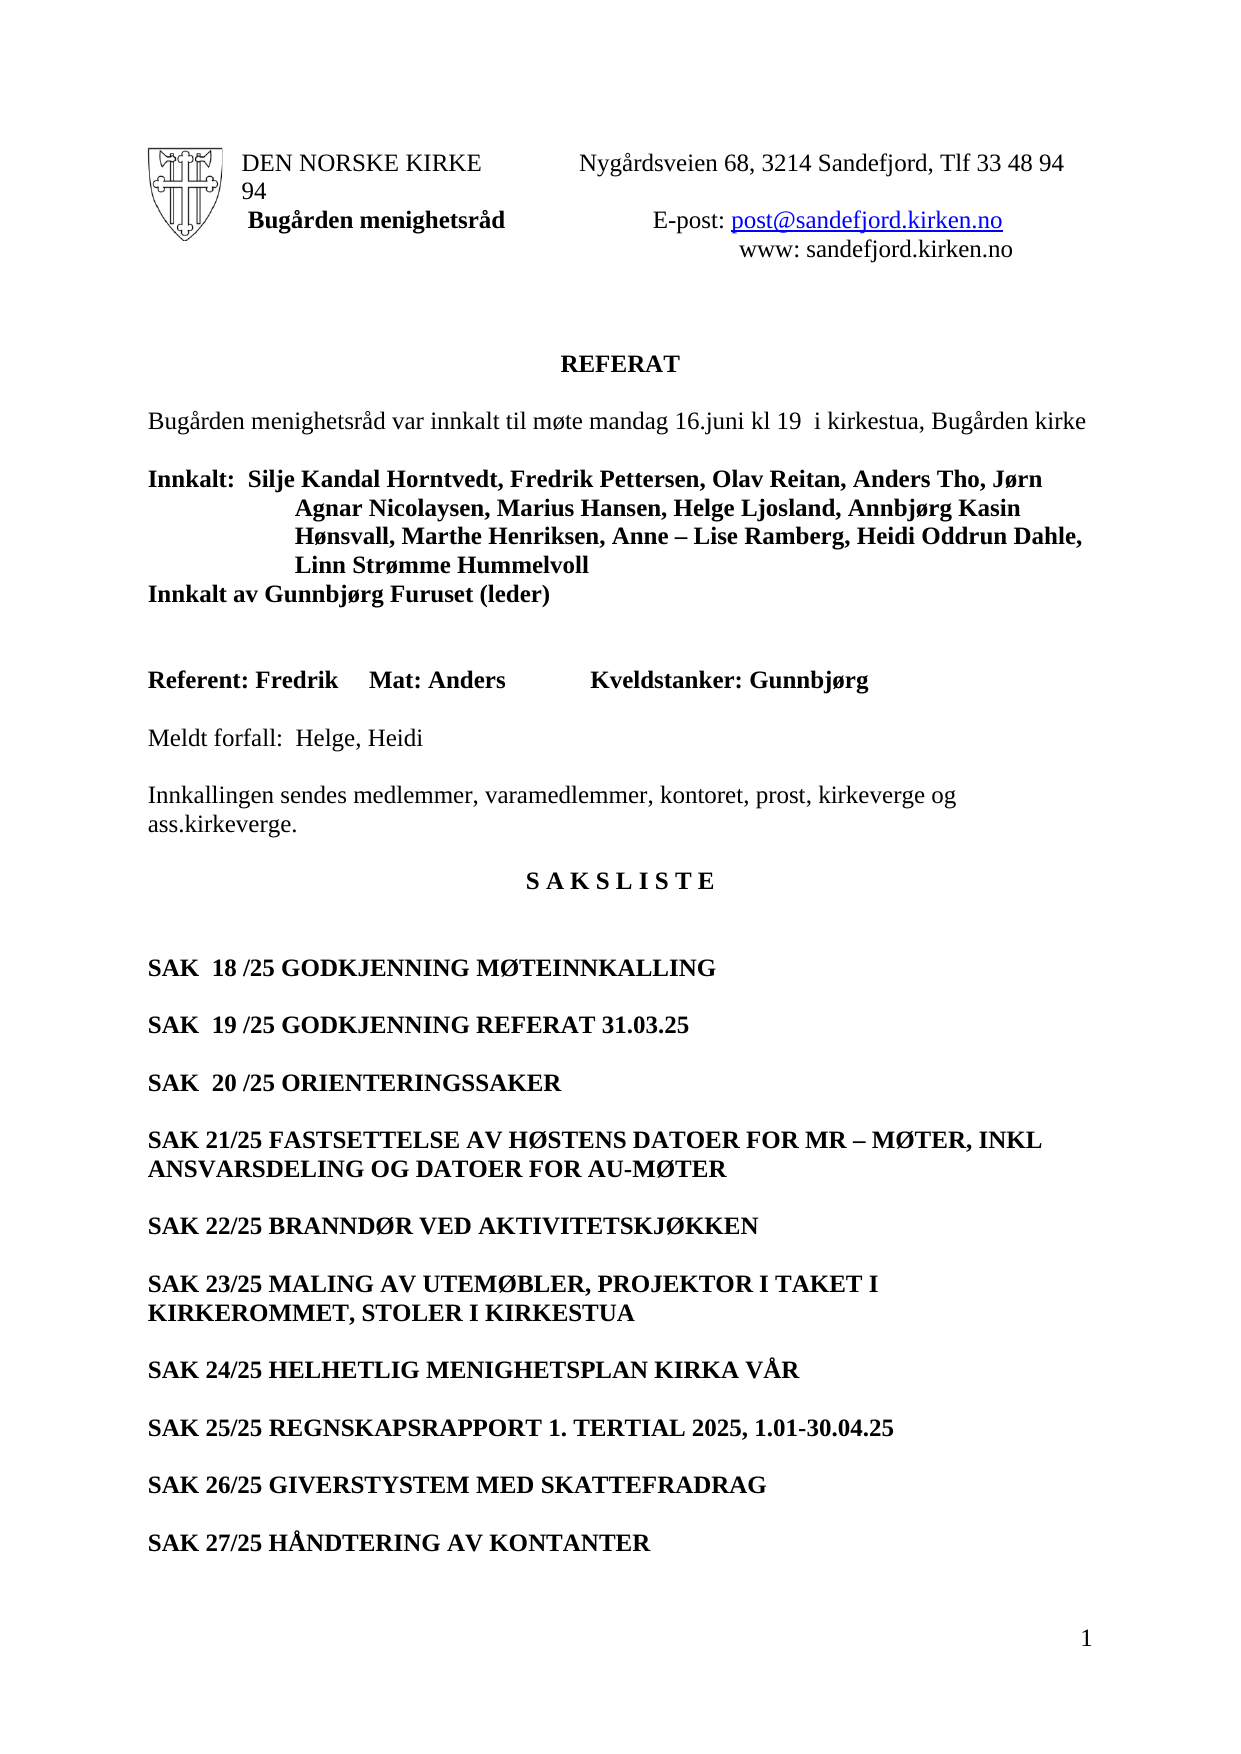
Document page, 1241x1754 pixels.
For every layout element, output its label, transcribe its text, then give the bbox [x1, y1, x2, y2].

text Innkallingen sendes medlemmer, varamedlemmer, kontoret, prost, kirkeverge og ass.kirkeverge. [148, 780, 1093, 838]
text Meldt forfall: Helge, Heidi [148, 723, 1093, 751]
text SAK 25/25 REGNSKAPSRAPPORT 1. TERTIAL 2025, 1.01-30.04.25 [148, 1413, 1093, 1441]
text DEN NORSKE KIRKE Nygårdsveien 68, 3214 Sandefjord, Tlf 33 48 94 94 [223, 148, 1093, 205]
text S A K S L I S T E [148, 866, 1093, 895]
text SAK 23/25 MALING AV UTEMØBLER, PROJEKTOR I TAKET I KIRKEROMMET, STOLER I KIRKESTUA [148, 1269, 1093, 1326]
text SAK 26/25 GIVERSTYSTEM MED SKATTEFRADRAG [148, 1470, 1093, 1499]
text SAK 20 /25 ORIENTERINGSSAKER [148, 1068, 1093, 1096]
subtitle REFERAT [148, 349, 1093, 378]
text Bugården menighetsråd E-post: post@sandefjord.kirken.no www: sandefjord.kirken.no [148, 205, 1093, 263]
text Innkalt: Silje Kandal Horntvedt, Fredrik Pettersen, Olav Reitan, Anders Tho, Jørn Agnar Nicolaysen, Marius Hansen, Helge Ljosland, Annbjørg Kasin Hønsvall, Marthe Henriksen, Anne – Lise Ramberg, Heidi Oddrun Dahle, Linn Strømme Hummelvoll [148, 464, 1093, 579]
text SAK 22/25 BRANNDØR VED AKTIVITETSKJØKKEN [148, 1211, 1093, 1240]
text SAK 21/25 FASTSETTELSE AV HØSTENS DATOER FOR MR – MØTER, INKL ANSVARSDELING OG DATOER FOR AU-MØTER [148, 1125, 1093, 1183]
text SAK 27/25 HÅNDTERING AV KONTANTER [148, 1528, 1093, 1556]
picture [147, 147, 223, 238]
text Referent: Fredrik Mat: Anders Kveldstanker: Gunnbjørg [148, 665, 1093, 694]
text Innkalt av Gunnbjørg Furuset (leder) [148, 579, 1093, 608]
text SAK 18 /25 GODKJENNING MØTEINNKALLING [148, 953, 1093, 981]
text SAK 19 /25 GODKJENNING REFERAT 31.03.25 [148, 1010, 1093, 1039]
text SAK 24/25 HELHETLIG MENIGHETSPLAN KIRKA VÅR [148, 1355, 1093, 1384]
text Bugården menighetsråd var innkalt til møte mandag 16.juni kl 19 i kirkestua, Bugården kirke [148, 406, 1093, 435]
